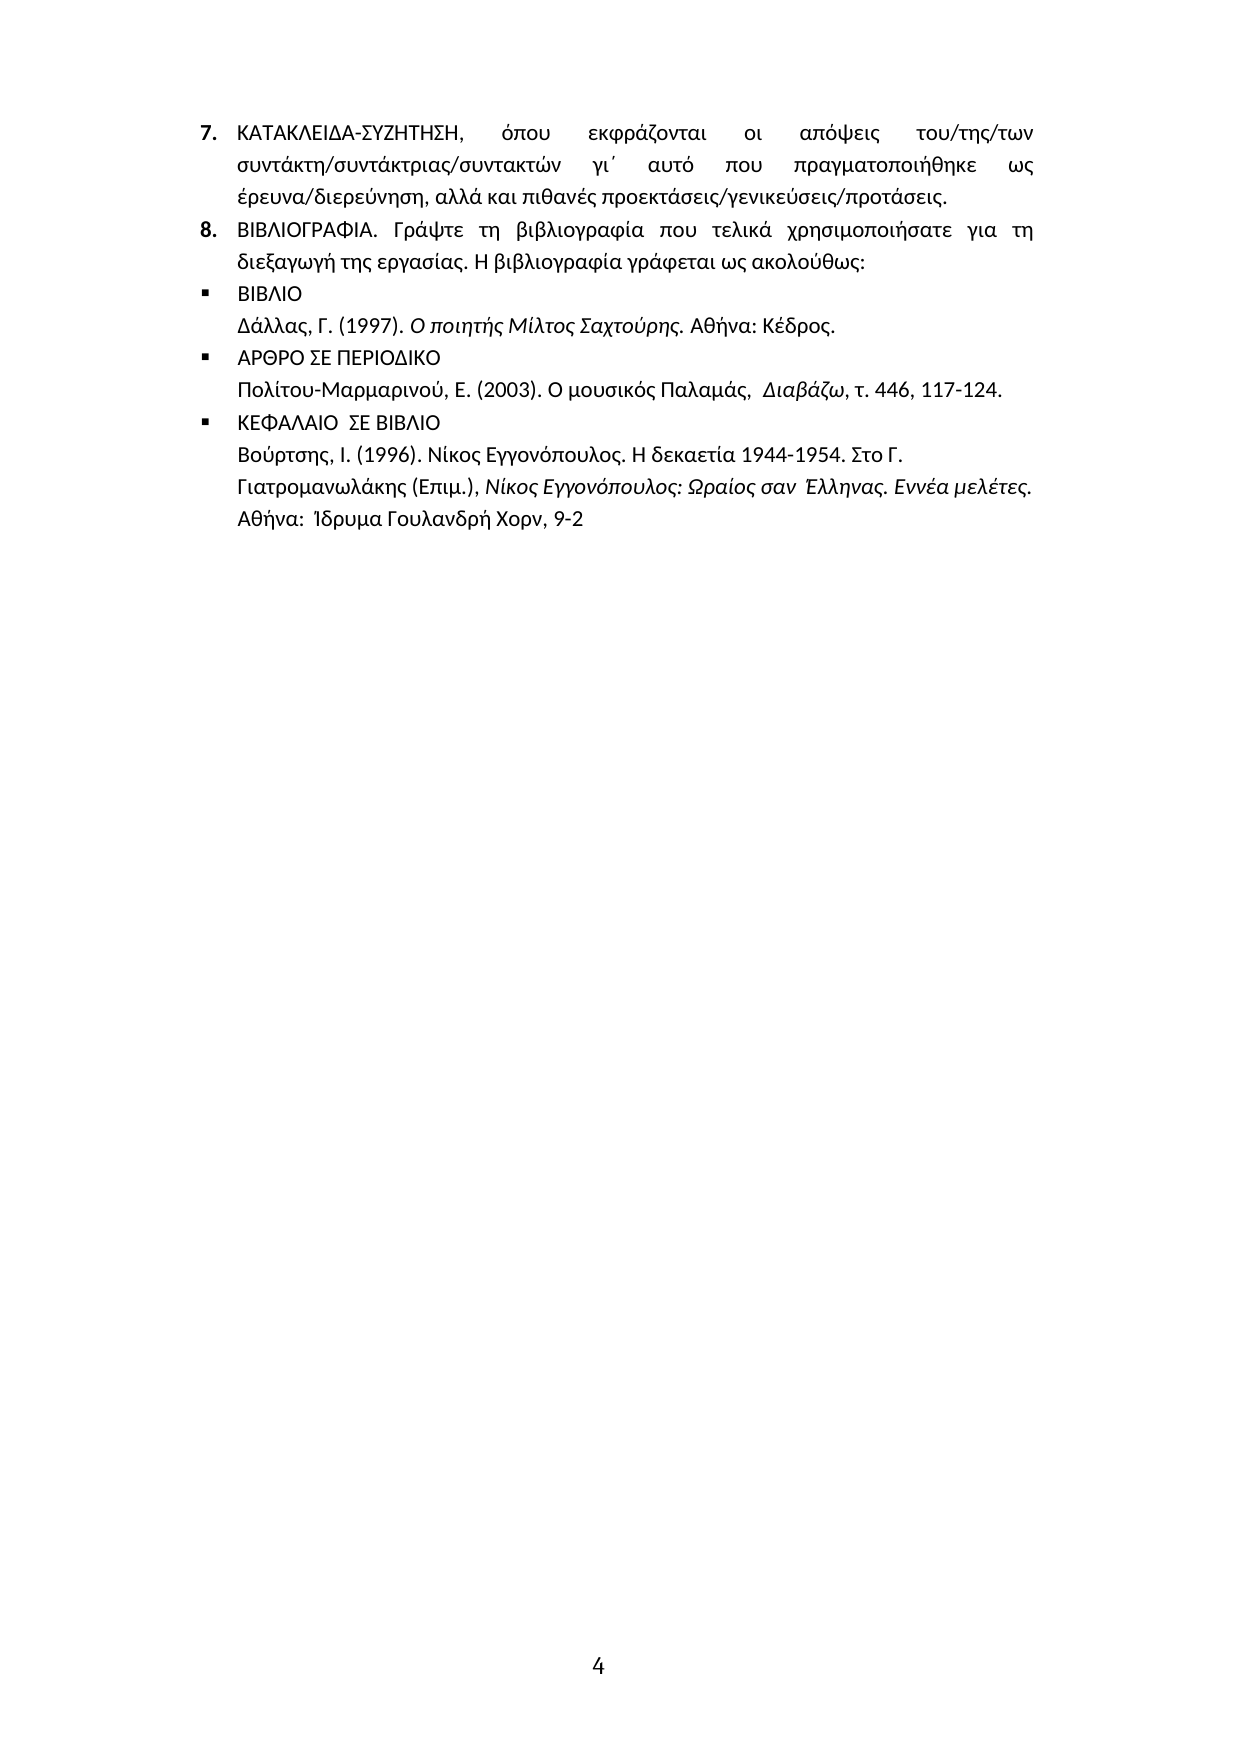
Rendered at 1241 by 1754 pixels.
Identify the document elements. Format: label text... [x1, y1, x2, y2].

list ΚΕΦΑΛΑΙΟ ΣΕ ΒΙΒΛΙΟ [200, 408, 1034, 436]
list ΑΡΘΡΟ ΣΕ ΠΕΡΙΟΔΙΚΟ [200, 343, 1034, 371]
list Βούρτσης, Ι. (1996). Νίκος Εγγονόπουλος. Η δεκαετία 1944-1954. Στο Γ. Γιατρομανωλάκης (Επιμ.), Νίκος Εγγονόπουλος: Ωραίος σαν Έλληνας. Εννέα μελέτες. Αθήνα: Ίδρυμα Γουλανδρή Χορν, 9-2 [237, 440, 1034, 532]
list Πολίτου-Μαρμαρινού, Ε. (2003). Ο μουσικός Παλαμάς, Διαβάζω, τ. 446, 117-124. [237, 376, 1034, 404]
list ΒΙΒΛΙΟ [200, 279, 1034, 307]
list Βιβλιογραφια. Γράψτε τη βιβλιογραφία που τελικά χρησιμοποιήσατε για τη διεξαγωγή της εργασίας. Η βιβλιογραφία γράφεται ως ακολούθως: [200, 215, 1034, 275]
list Δάλλας, Γ. (1997). Ο ποιητής Μίλτος Σαχτούρης. Αθήνα: Κέδρος. [237, 311, 1034, 339]
list Κατακλείδα-Συζήτηση, όπου εκφράζονται οι απόψεις του/της/των συντάκτη/συντάκτριας/συντακτών γι΄ αυτό που πραγματοποιήθηκε ως έρευνα/διερεύνηση, αλλά και πιθανές προεκτάσεις/γενικεύσεις/προτάσεις. [200, 118, 1034, 211]
